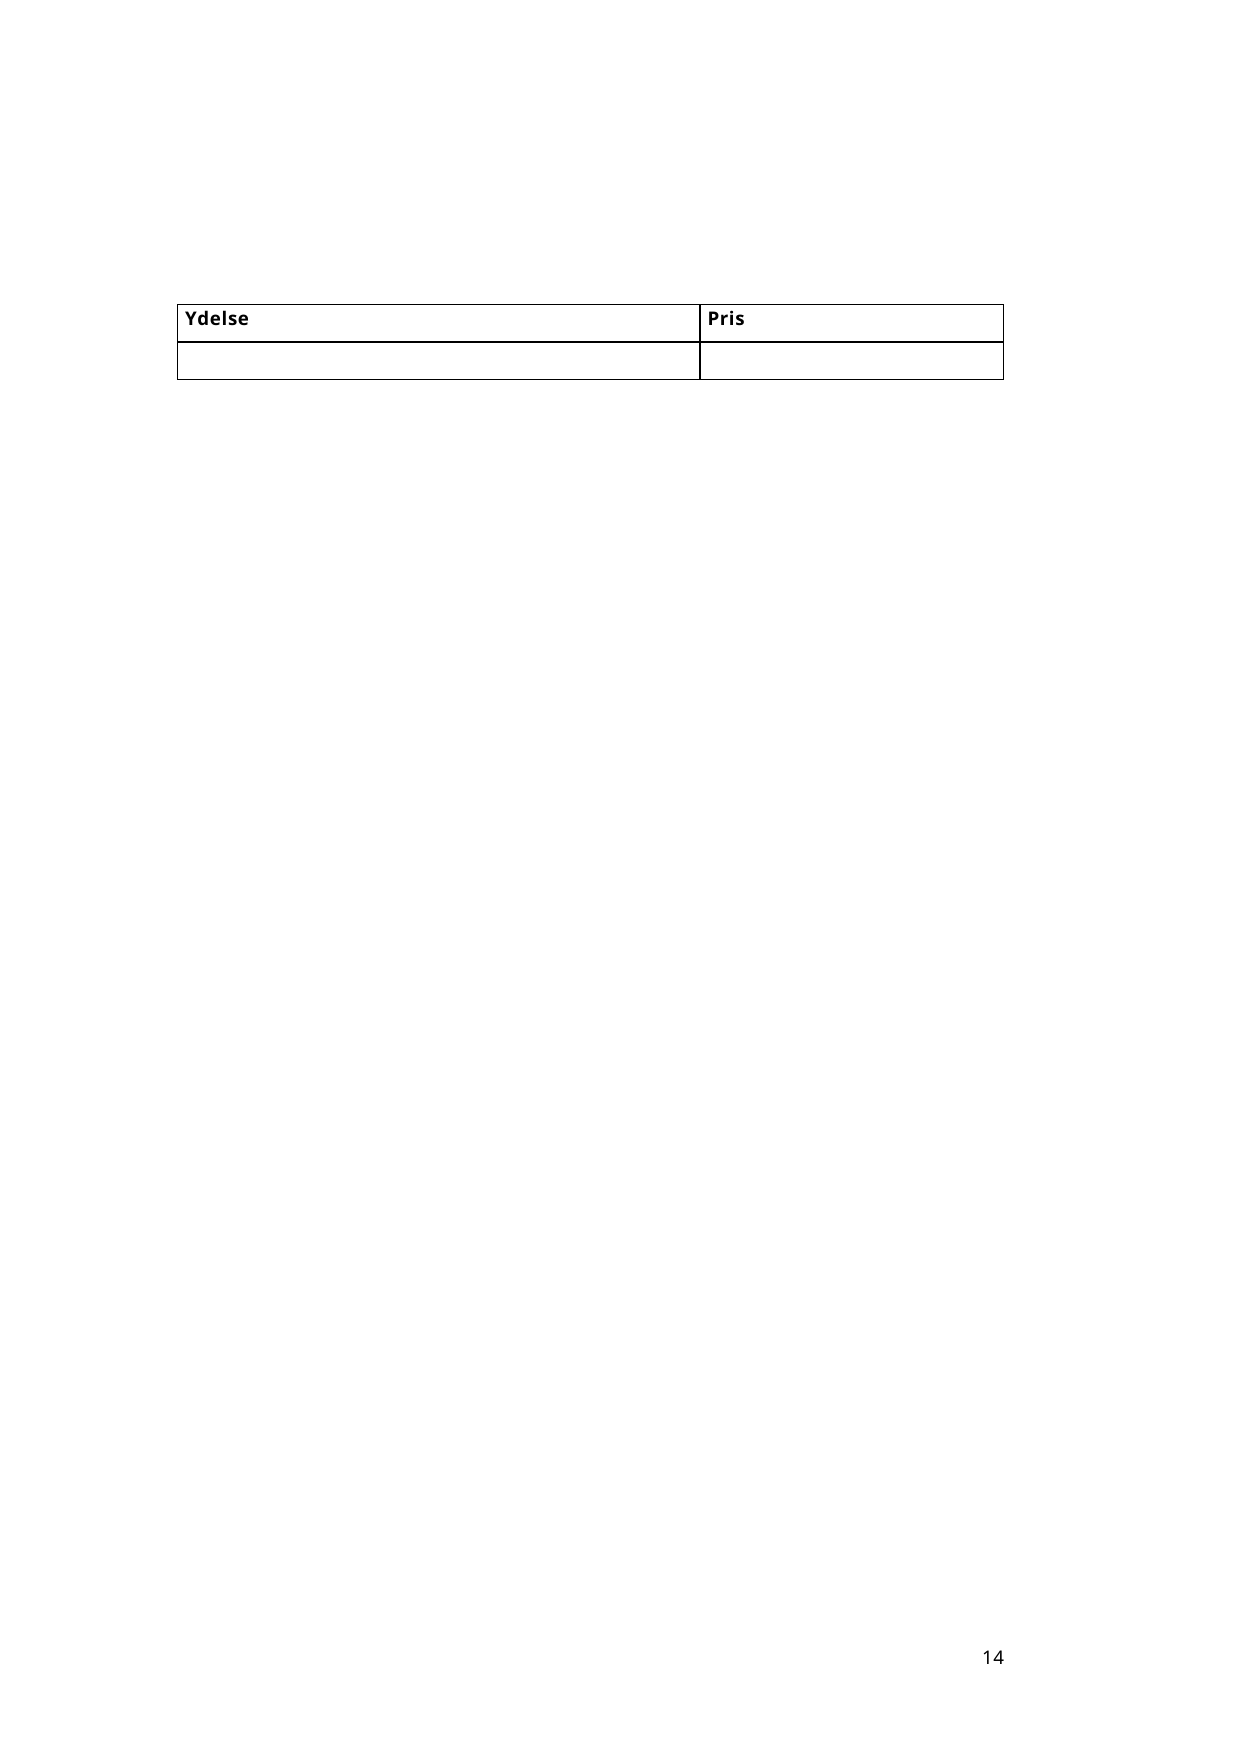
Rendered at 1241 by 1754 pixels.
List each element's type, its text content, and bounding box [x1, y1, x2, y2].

table_header Pris [701, 305, 1003, 341]
table_cell [178, 343, 699, 379]
table_header Ydelse [178, 305, 699, 341]
table_cell [701, 343, 1003, 379]
